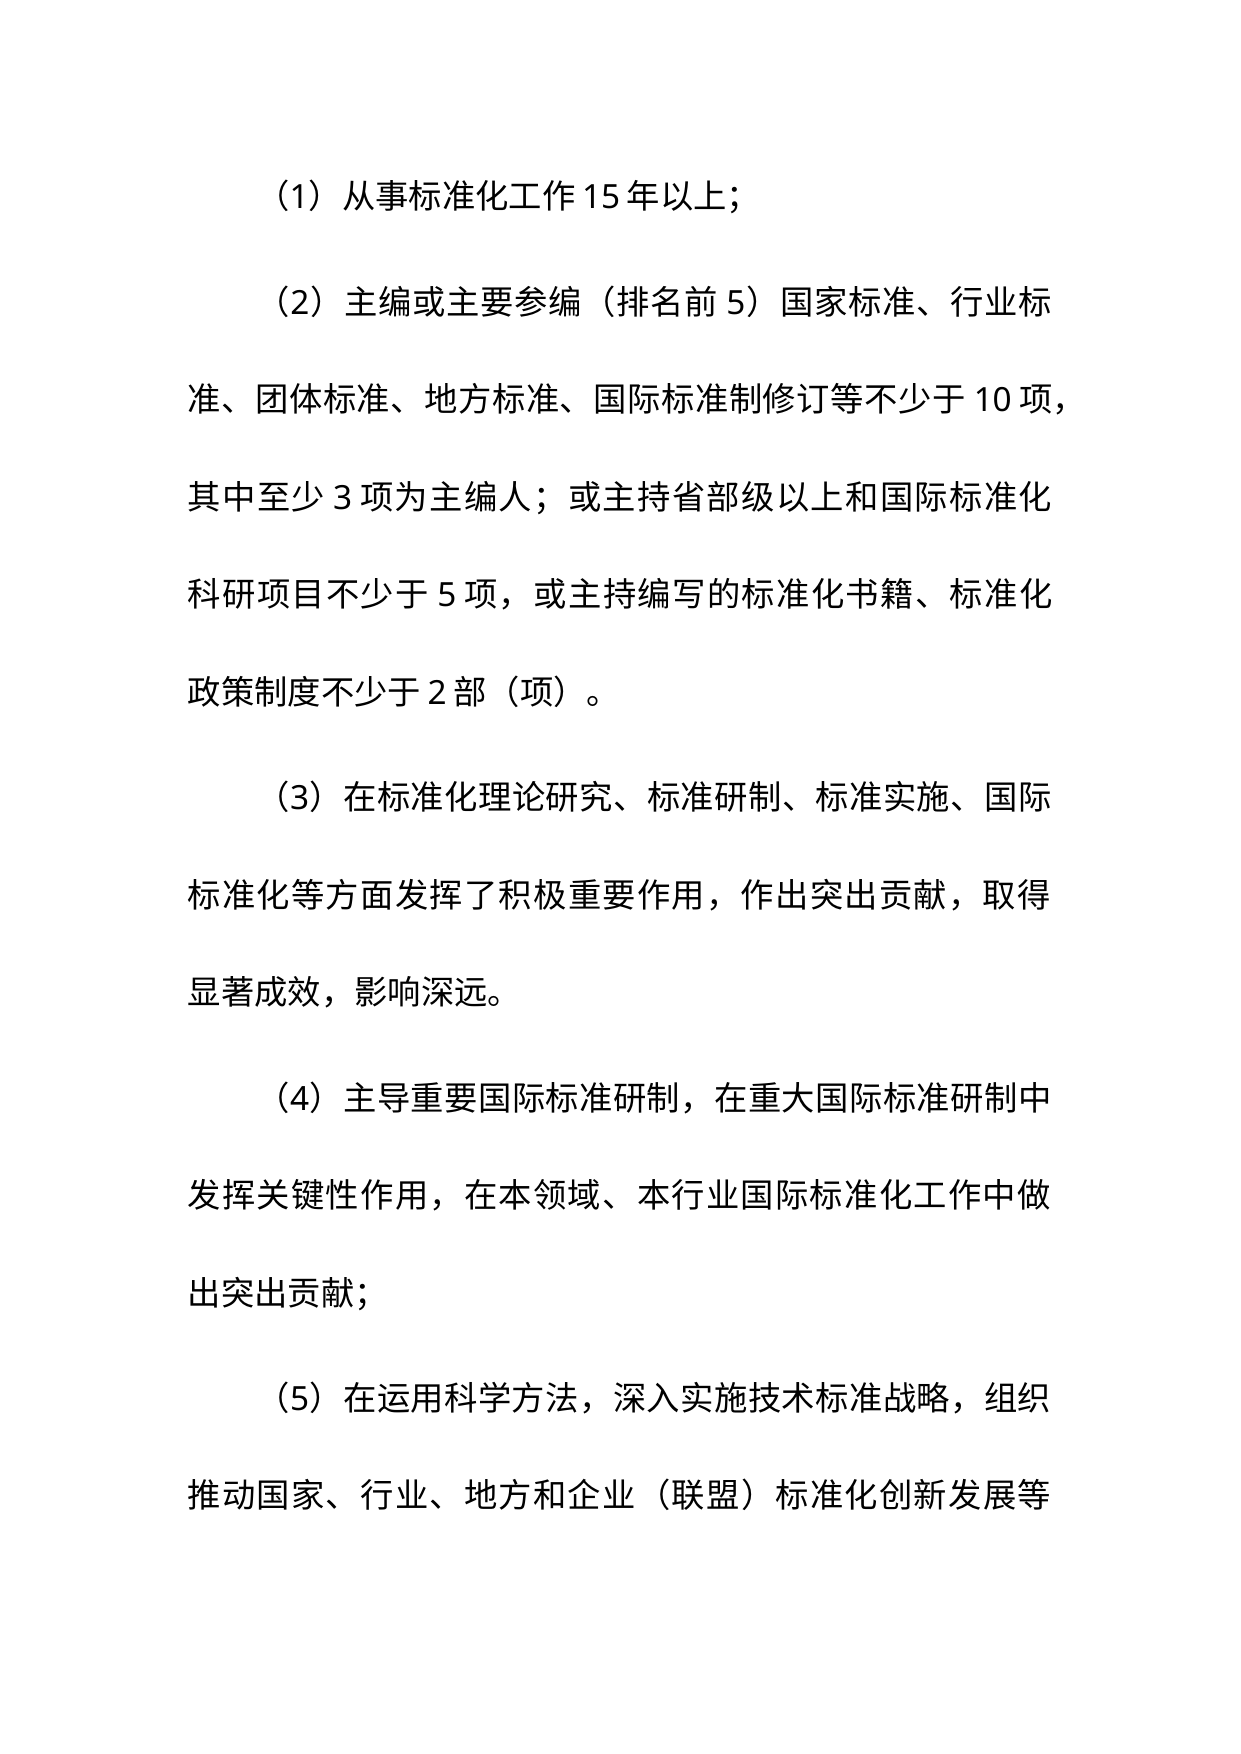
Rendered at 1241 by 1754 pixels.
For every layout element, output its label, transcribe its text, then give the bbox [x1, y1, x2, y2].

text （1）从事标准化工作15年以上； [187, 162, 1053, 227]
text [187, 1363, 1053, 1526]
text （4）主导重要国际标准研制，在重大国际标准研制中发挥关键性作用，在本领域、本行业国际标准化工作中做出突出贡献； [187, 1063, 1053, 1323]
text （2）主编或主要参编（排名前5）国家标准、行业标准、团体标准、地方标准、国际标准制修订等不少于10项，其中至少3项为主编人；或主持省部级以上和国际标准化科研项目不少于5项，或主持编写的标准化书籍、标准化政策制度不少于2部（项）。 [187, 267, 1053, 722]
text （3）在标准化理论研究、标准研制、标准实施、国际标准化等方面发挥了积极重要作用，作出突出贡献，取得显著成效，影响深远。 [187, 763, 1053, 1023]
